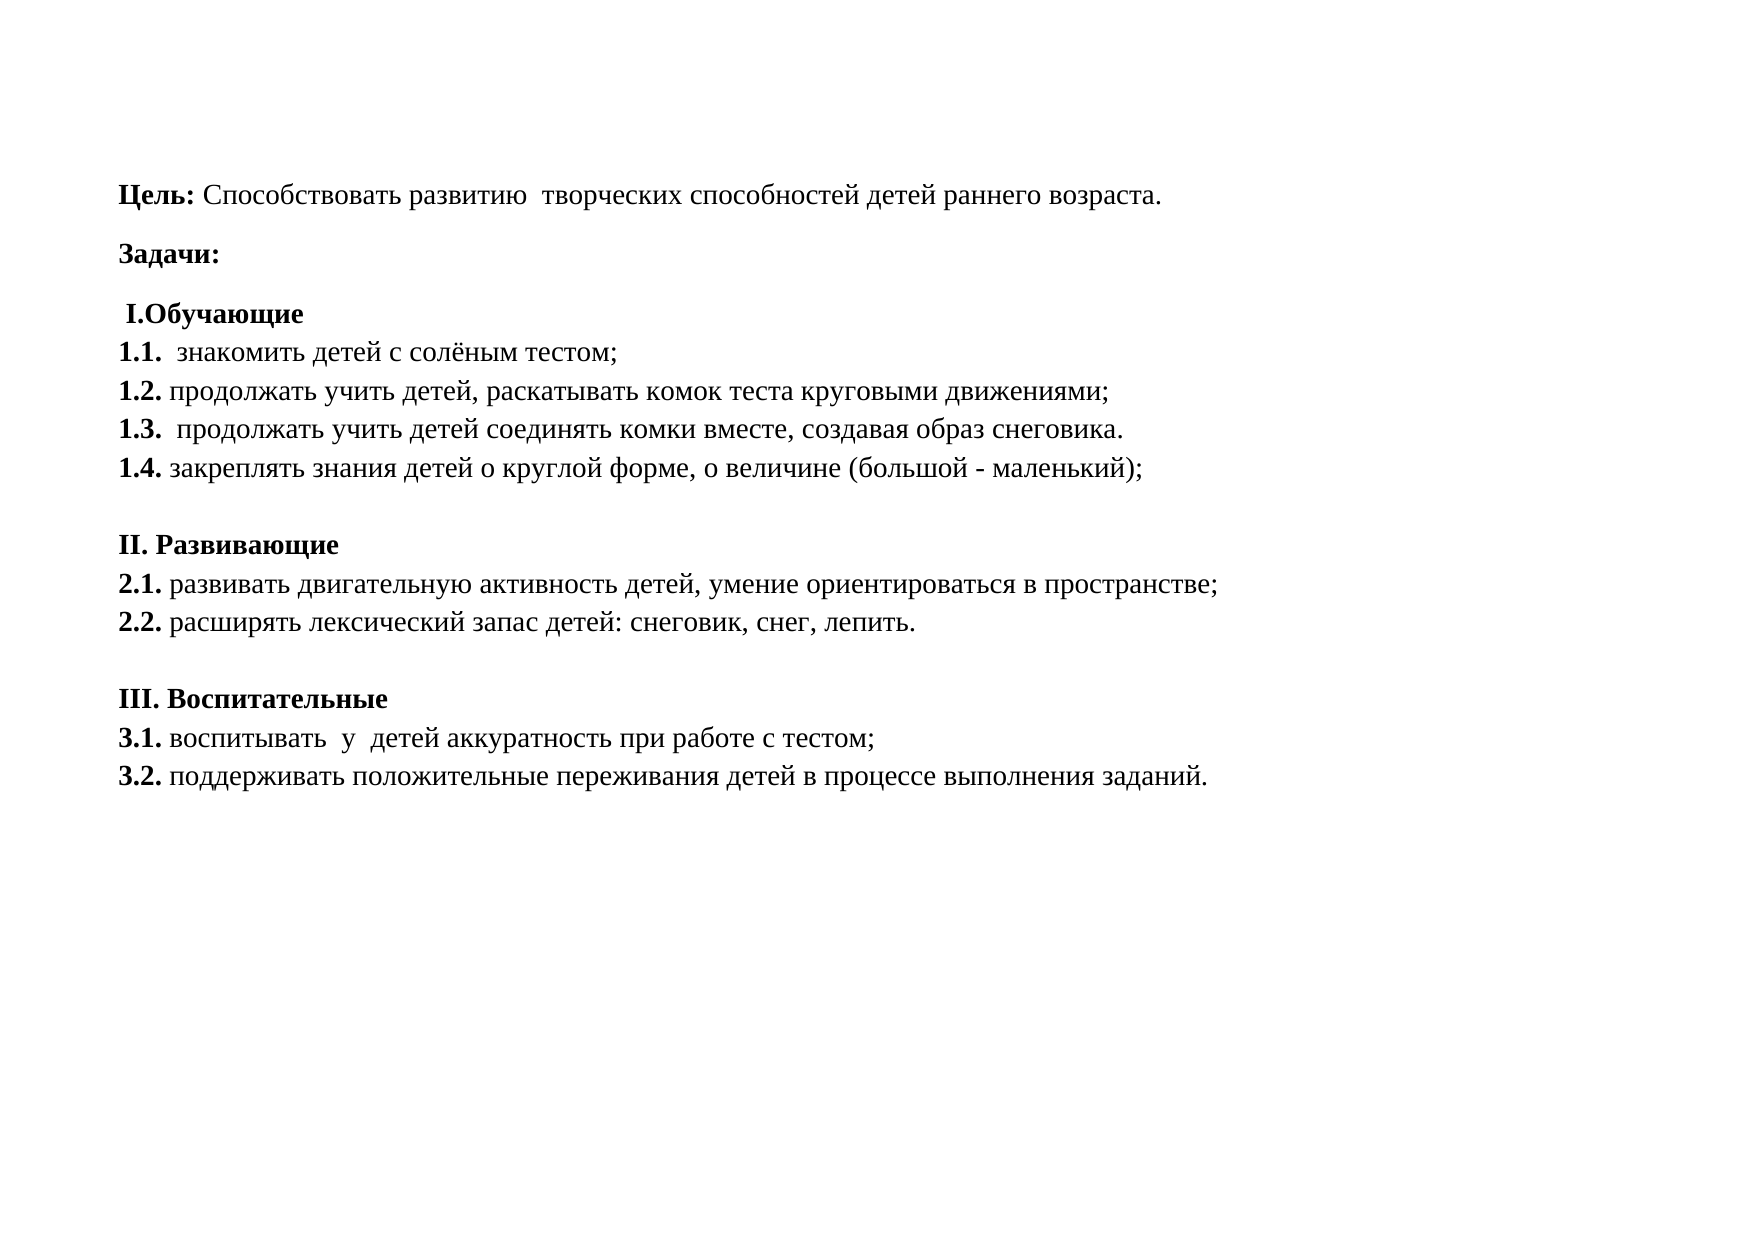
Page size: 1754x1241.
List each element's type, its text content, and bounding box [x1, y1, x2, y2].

text 1.3. продолжать учить детей соединять комки вместе, создавая образ снеговика. [118, 412, 1636, 445]
text 1.1. знакомить детей с солёным тестом; [118, 334, 1636, 368]
text III. Воспитательные [118, 681, 1636, 715]
text Цель: Способствовать развитию творческих способностей детей раннего возраста. [118, 177, 1636, 211]
text II. Развивающие [118, 527, 1636, 561]
text Задачи: [118, 237, 1636, 270]
text 2.1. развивать двигательную активность детей, умение ориентироваться в пространстве; [118, 566, 1636, 599]
text 1.2. продолжать учить детей, раскатывать комок теста круговыми движениями; [118, 373, 1636, 407]
text 2.2. расширять лексический запас детей: снеговик, снег, лепить. [118, 604, 1636, 638]
text 3.2. поддерживать положительные переживания детей в процессе выполнения заданий. [118, 758, 1636, 792]
text 1.4. закреплять знания детей о круглой форме, о величине (большой - маленький); [118, 450, 1636, 484]
text 3.1. воспитывать у детей аккуратность при работе с тестом; [118, 720, 1636, 753]
text I.Обучающие [118, 296, 1636, 329]
